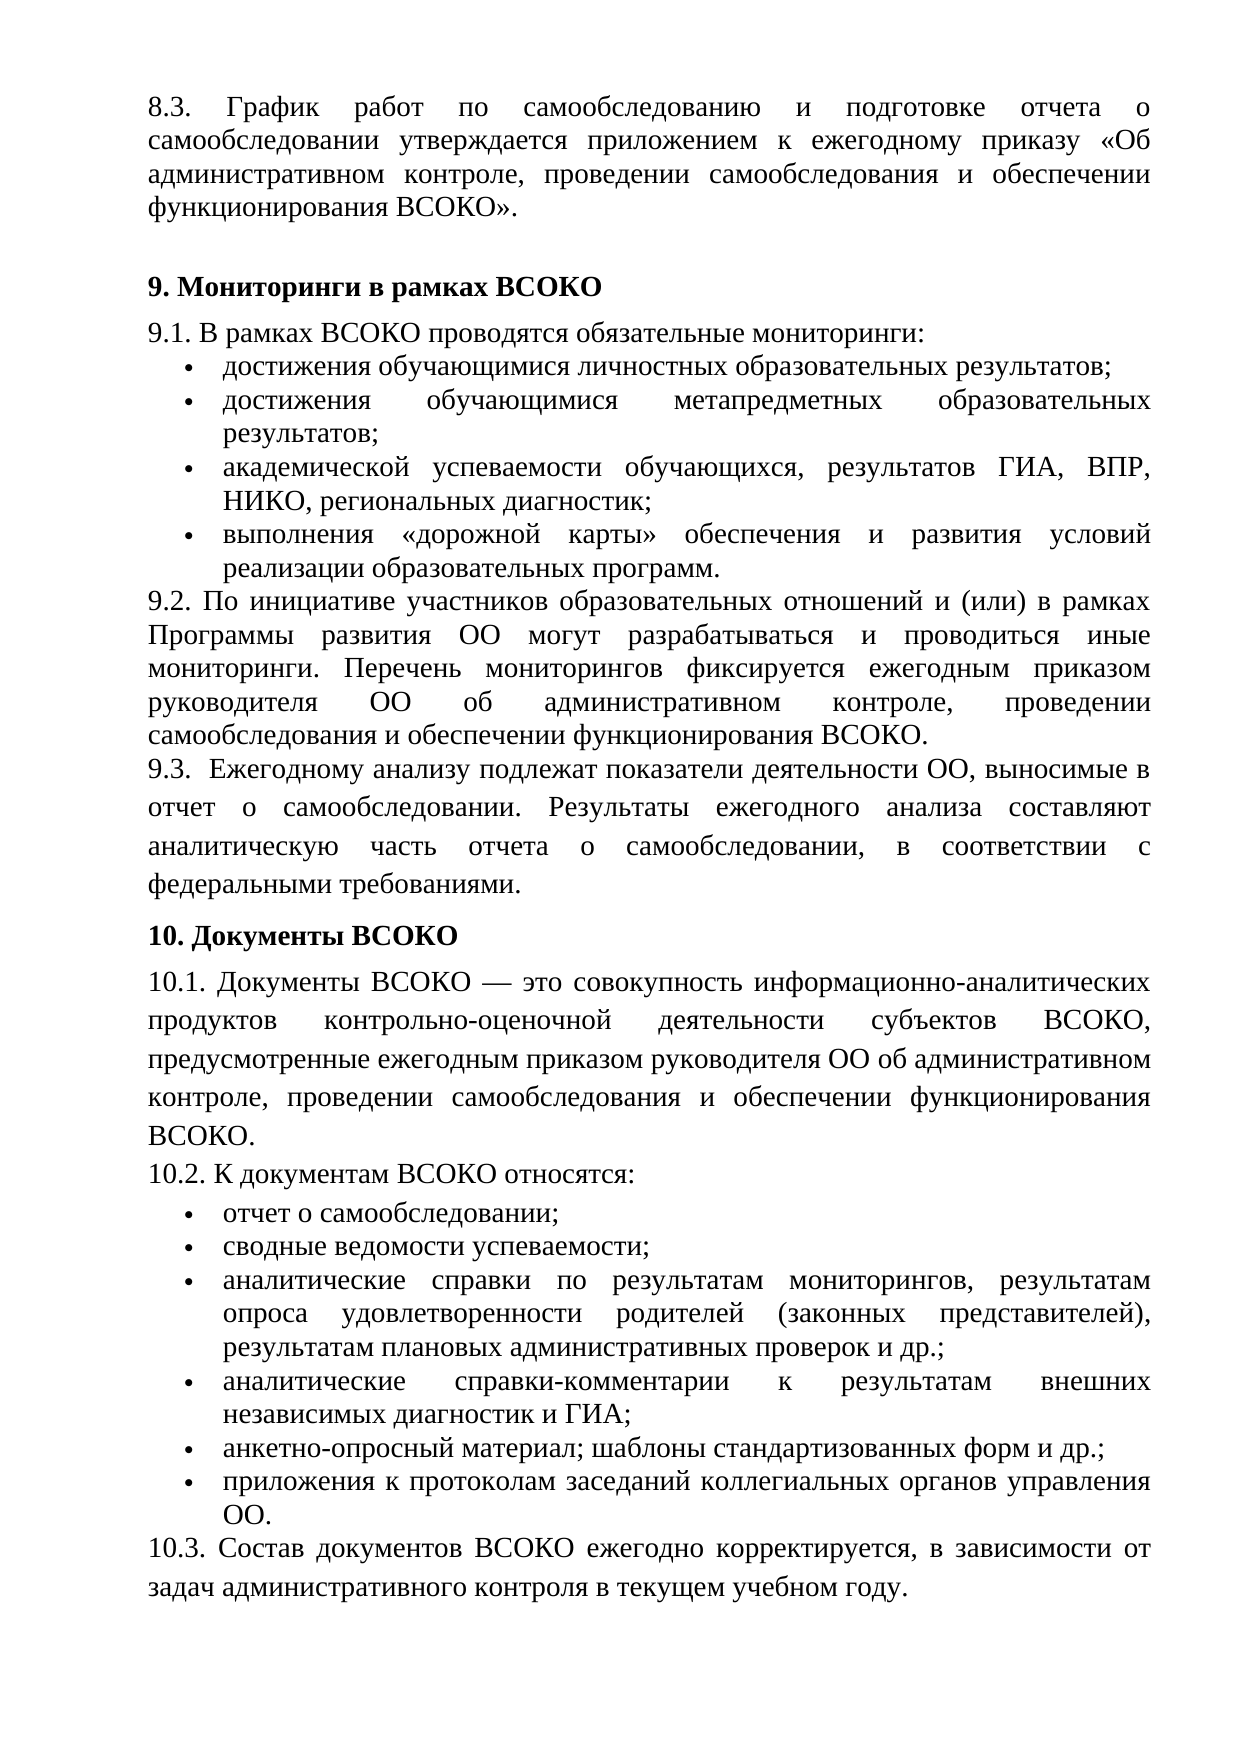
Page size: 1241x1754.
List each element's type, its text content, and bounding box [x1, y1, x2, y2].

list достижения обучающимися личностных образовательных результатов; [185, 688, 1152, 721]
list достижения обучающимися метапредметных образовательных результатов; [185, 721, 1152, 788]
subtitle 8. ВСОКО и самообследование [148, 281, 1152, 315]
text 9.1. В рамках ВСОКО проводятся обязательные мониторинги: [148, 654, 1152, 688]
list системной управленческой аналитикой, основанной на данных ВСОКО в разрезе их востребованности для принятия управленческих решений. [185, 156, 1152, 223]
text 9.2. По инициативе участников образовательных отношений и (или) в рамках Программы развития ОО могут разрабатываться и проводиться иные мониторинги. Перечень мониторингов фиксируется ежегодным приказом руководителя ОО об административном контроле, проведении самообследования и обеспечении функционирования ВСОКО. [148, 923, 1152, 1090]
list академической успеваемости обучающихся, результатов ГИА, ВПР, НИКО, региональных диагностик; [185, 788, 1152, 856]
subtitle 9. Мониторинги в рамках ВСОКО [148, 608, 1152, 642]
text 8.2. Отчет о самообследовании – документ ВСОКО с обязательным размещением на официальном сайте ОО. [148, 361, 1152, 428]
text 8.1. Самообследование – мероприятие ВСОКО. [148, 327, 1152, 361]
text 10.1. Документы ВСОКО — это совокупность информационно-аналитических продуктов контрольно-оценочной деятельности субъектов ВСОКО, предусмотренные ежегодным приказом руководителя ОО об административном контроле, проведении самообследования и обеспечении функционирования ВСОКО. [148, 1303, 1152, 1491]
list ежегодным планом административного контроля, в который встроена циклограмма контрольно-оценочных и диагностических процедур; [185, 89, 1152, 156]
list отчет о самообследовании; [185, 1534, 1152, 1568]
text 8.3. График работ по самообследованию и подготовке отчета о самообследовании утверждается приложением к ежегодному приказу «Об административном контроле, проведении самообследования и обеспечении функционирования ВСОКО». [148, 428, 1152, 562]
text 10.2. К документам ВСОКО относятся: [148, 1496, 1152, 1529]
list выполнения «дорожной карты» обеспечения и развития условий реализации образовательных программ. [185, 856, 1152, 923]
text 9.3. Ежегодному анализу подлежат показатели деятельности ОО, выносимые в отчет о самообследовании. Результаты ежегодного анализа составляют аналитическую часть отчета о самообследовании, в соответствии с федеральными требованиями. [148, 1090, 1152, 1239]
list сводные ведомости успеваемости; [185, 1568, 1152, 1601]
subtitle 10. Документы ВСОКО [148, 1257, 1152, 1291]
